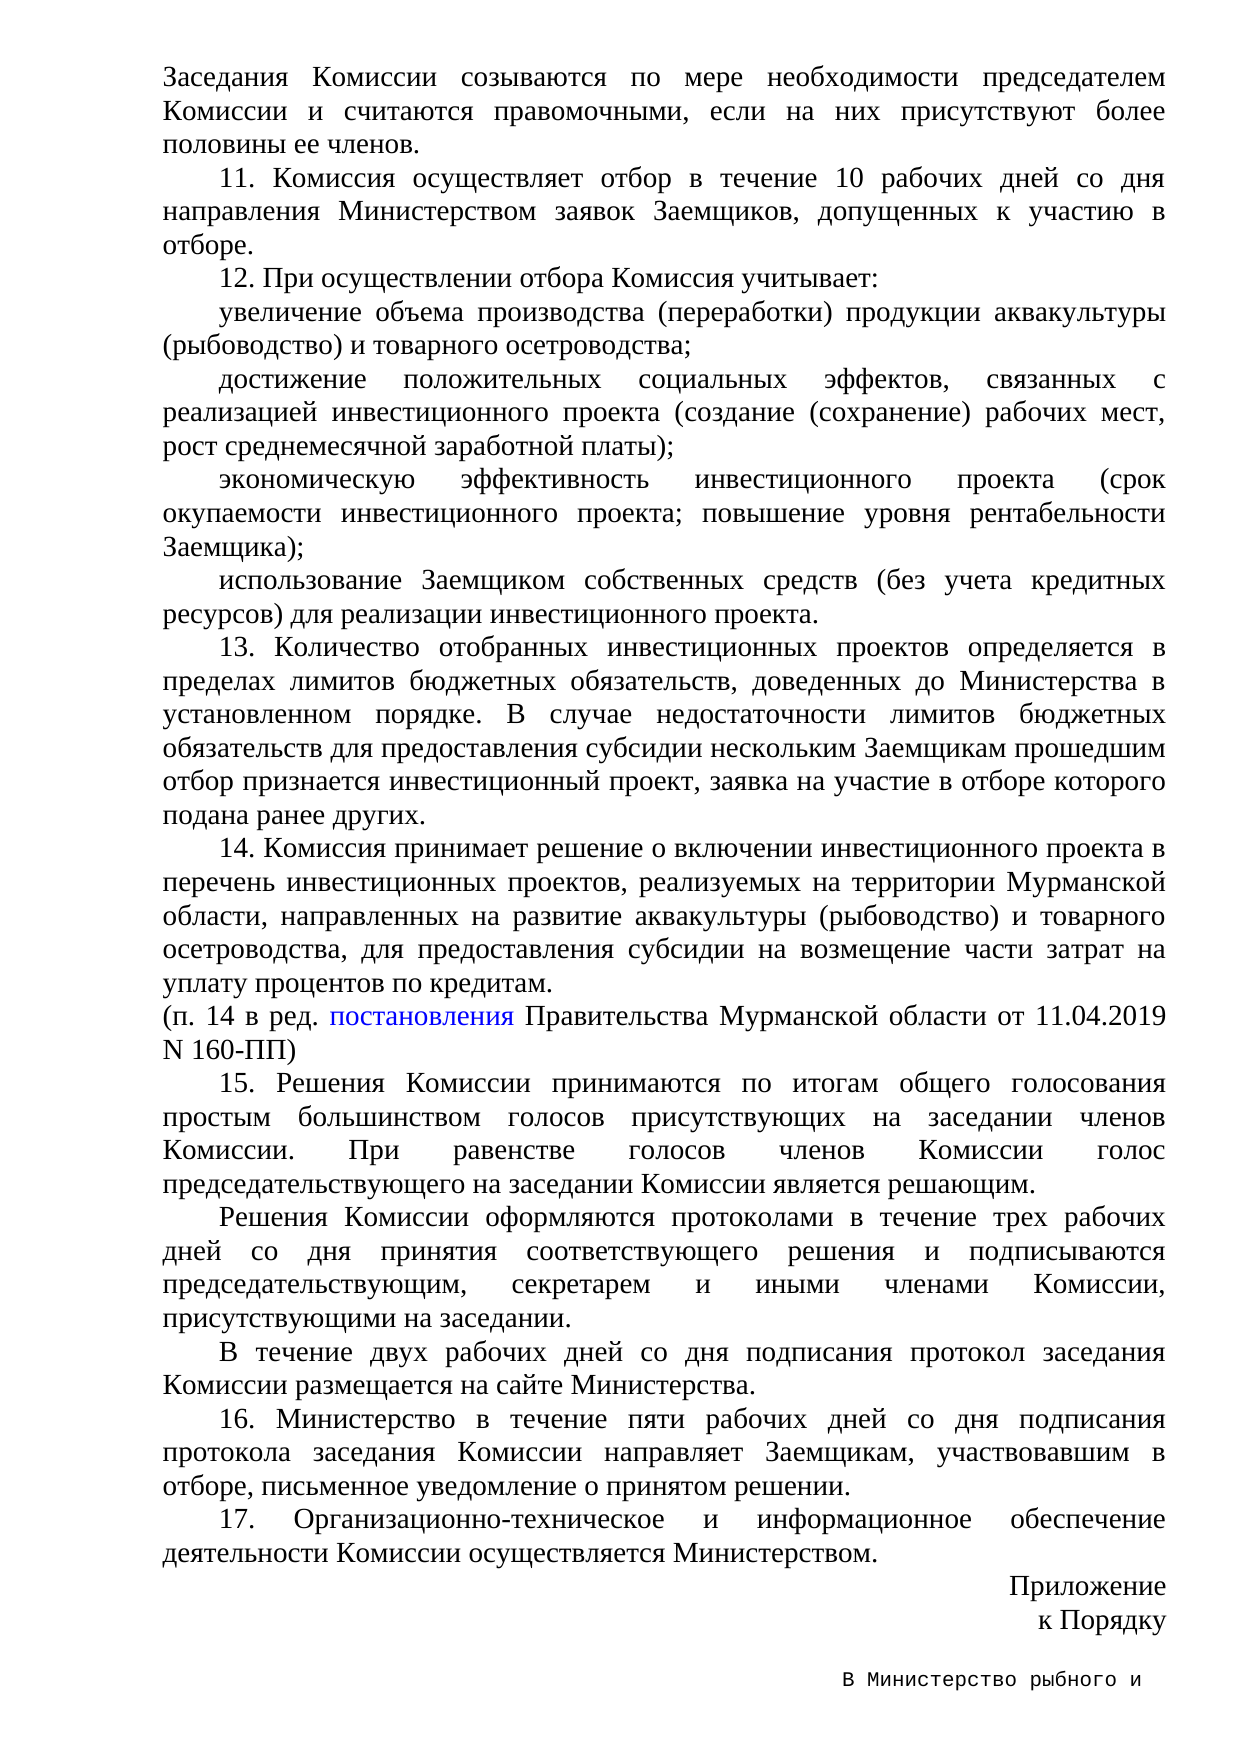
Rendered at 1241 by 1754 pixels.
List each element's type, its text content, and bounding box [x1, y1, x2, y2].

text к Порядку [162, 1602, 1167, 1636]
text Решения Комиссии оформляются протоколами в течение трех рабочих дней со дня принятия соответствующего решения и подписываются председательствующим, секретарем и иными членами Комиссии, присутствующими на заседании. [162, 1199, 1167, 1334]
text 15. Решения Комиссии принимаются по итогам общего голосования простым большинством голосов присутствующих на заседании членов Комиссии. При равенстве голосов членов Комиссии голос председательствующего на заседании Комиссии является решающим. [162, 1065, 1167, 1199]
text 14. Комиссия принимает решение о включении инвестиционного проекта в перечень инвестиционных проектов, реализуемых на территории Мурманской области, направленных на развитие аквакультуры (рыбоводство) и товарного осетроводства, для предоставления субсидии на возмещение части затрат на уплату процентов по кредитам. [162, 831, 1167, 998]
text увеличение объема производства (переработки) продукции аквакультуры (рыбоводство) и товарного осетроводства; [162, 294, 1167, 361]
text 16. Министерство в течение пяти рабочих дней со дня подписания протокола заседания Комиссии направляет Заемщикам, участвовавшим в отборе, письменное уведомление о принятом решении. [162, 1401, 1167, 1501]
text использование Заемщиком собственных средств (без учета кредитных ресурсов) для реализации инвестиционного проекта. [162, 562, 1167, 629]
text (п. 14 в ред. постановления Правительства Мурманской области от 11.04.2019 N 160-ПП) [162, 998, 1167, 1065]
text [162, 59, 1167, 160]
text 11. Комиссия осуществляет отбор в течение 10 рабочих дней со дня направления Министерством заявок Заемщиков, допущенных к участию в отборе. [162, 160, 1167, 260]
text достижение положительных социальных эффектов, связанных с реализацией инвестиционного проекта (создание (сохранение) рабочих мест, рост среднемесячной заработной платы); [162, 361, 1167, 462]
text 17. Организационно-техническое и информационное обеспечение деятельности Комиссии осуществляется Министерством. [162, 1501, 1167, 1568]
text 13. Количество отобранных инвестиционных проектов определяется в пределах лимитов бюджетных обязательств, доведенных до Министерства в установленном порядке. В случае недостаточности лимитов бюджетных обязательств для предоставления субсидии нескольким Заемщикам прошедшим отбор признается инвестиционный проект, заявка на участие в отборе которого подана ранее других. [162, 629, 1167, 831]
text 12. При осуществлении отбора Комиссия учитывает: [162, 260, 1167, 294]
text В течение двух рабочих дней со дня подписания протокол заседания Комиссии размещается на сайте Министерства. [162, 1334, 1167, 1401]
text В Министерство рыбного и [842, 1669, 1167, 1693]
text Приложение [162, 1568, 1167, 1602]
text экономическую эффективность инвестиционного проекта (срок окупаемости инвестиционного проекта; повышение уровня рентабельности Заемщика); [162, 462, 1167, 562]
